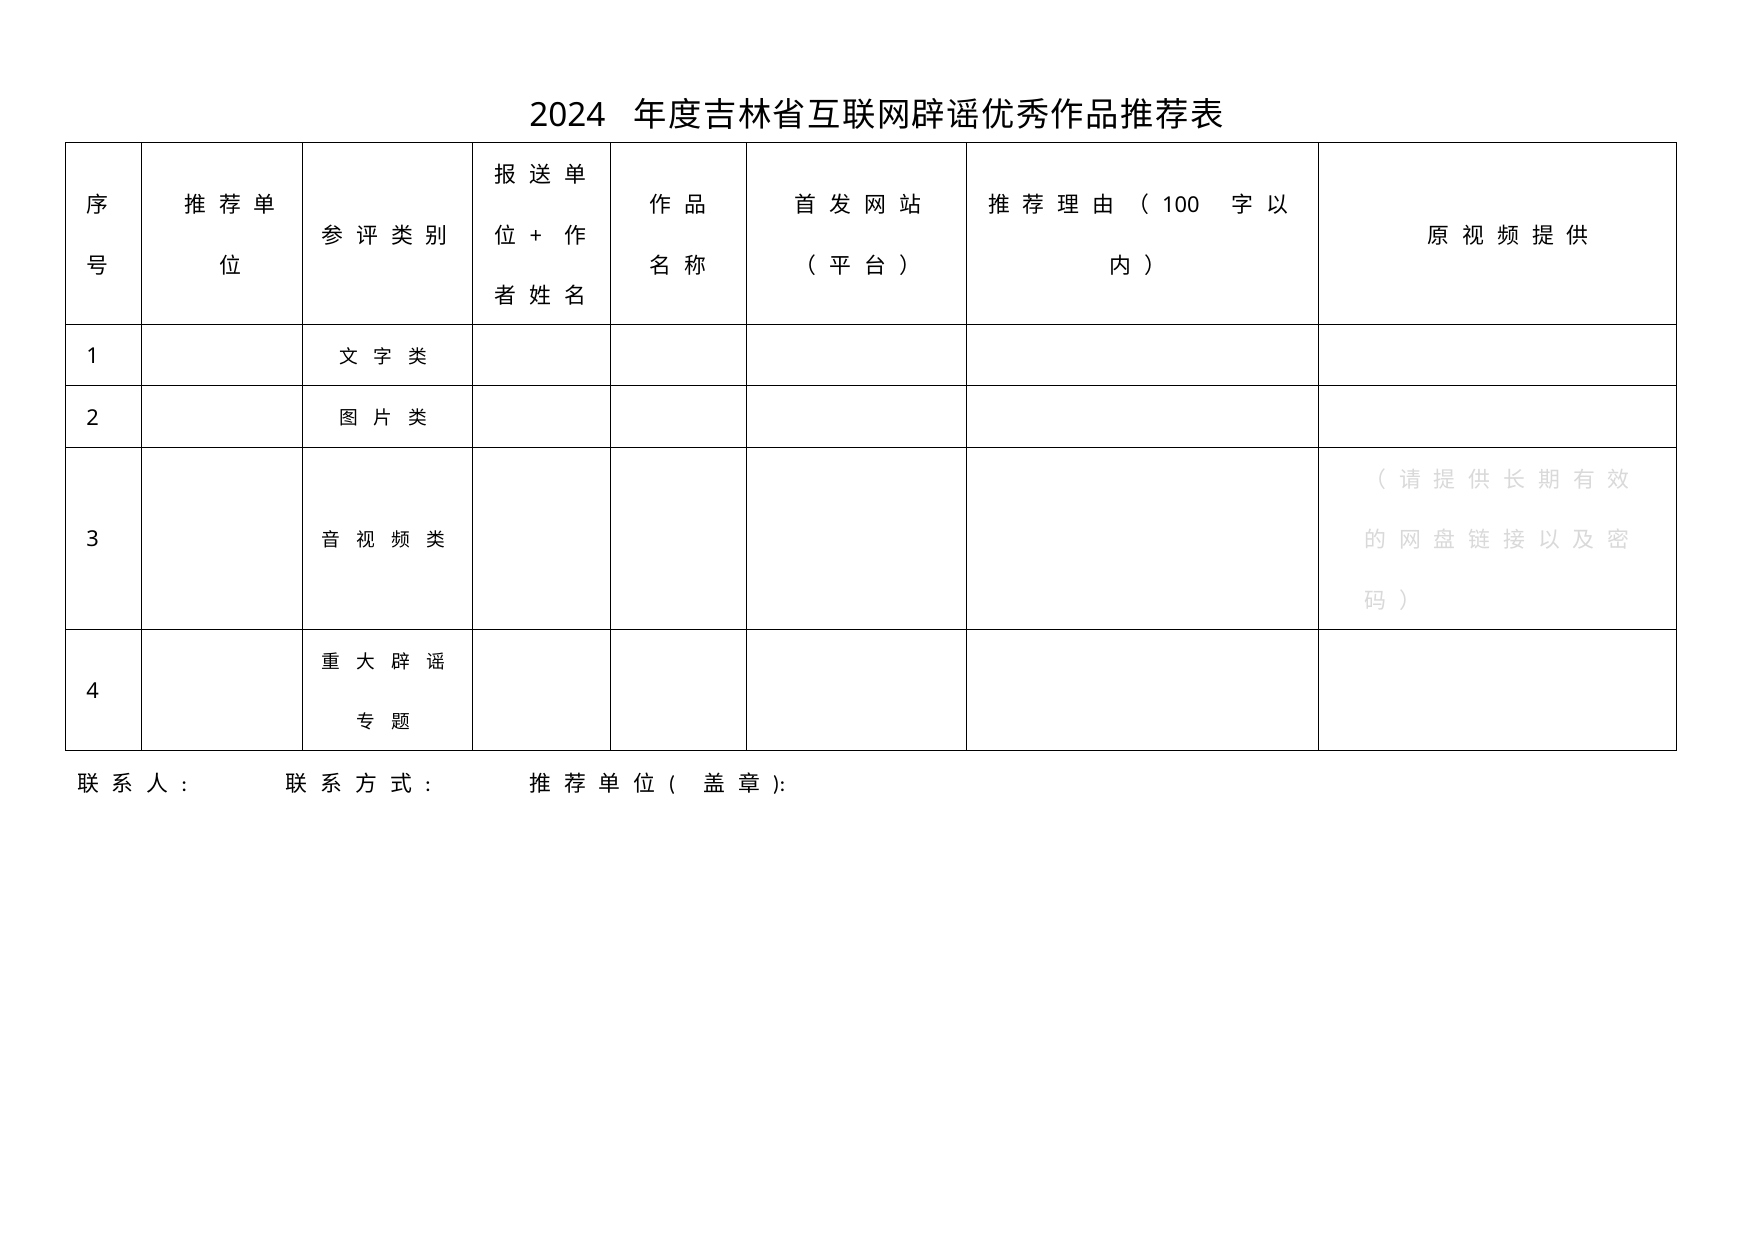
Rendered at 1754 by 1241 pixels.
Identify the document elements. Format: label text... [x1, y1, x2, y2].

table_cell 1 [66, 325, 141, 385]
table_header 原视频提供 [1319, 143, 1676, 324]
table_cell [967, 630, 1318, 750]
table_cell [473, 386, 610, 447]
table_cell 3 [66, 448, 141, 629]
table_cell [747, 325, 966, 385]
table_cell [473, 448, 610, 629]
table_cell [967, 386, 1318, 447]
table_header 推荐单位 [142, 143, 302, 324]
table_cell 2 [66, 386, 141, 447]
table_cell [142, 386, 302, 447]
table_cell [611, 630, 746, 750]
table_cell （请提供长期有效的网盘链接以及密码） [1319, 448, 1676, 629]
table_header 首发网站（平台） [747, 143, 966, 324]
table_header 序号 [66, 143, 141, 324]
table_cell 音视频类 [303, 448, 472, 629]
table_cell [142, 448, 302, 629]
table_cell [747, 386, 966, 447]
table_cell [747, 630, 966, 750]
table_header 作品名称 [611, 143, 746, 324]
table_cell [1319, 630, 1676, 750]
table_header 参评类别 [303, 143, 472, 324]
table_cell [142, 325, 302, 385]
table_cell [611, 325, 746, 385]
table_cell [611, 448, 746, 629]
table_cell 图片类 [303, 386, 472, 447]
table_cell [473, 325, 610, 385]
table_cell [1319, 386, 1676, 447]
table_cell [142, 630, 302, 750]
table_cell 文字类 [303, 325, 472, 385]
table_header 推荐理由（100字以内） [967, 143, 1318, 324]
table_cell [611, 386, 746, 447]
table_cell 重大辟谣专题 [303, 630, 472, 750]
table_cell [1319, 325, 1676, 385]
table_cell [473, 630, 610, 750]
table_cell [747, 448, 966, 629]
text 2024年度吉林省互联网辟谣优秀作品推荐表 [77, 82, 1677, 142]
table_cell 4 [66, 630, 141, 750]
text 联系人: 联系方式: 推荐单位(盖章): [77, 751, 1677, 872]
table_cell [967, 448, 1318, 629]
table_header 报送单位+作者姓名 [473, 143, 610, 324]
table_cell [967, 325, 1318, 385]
